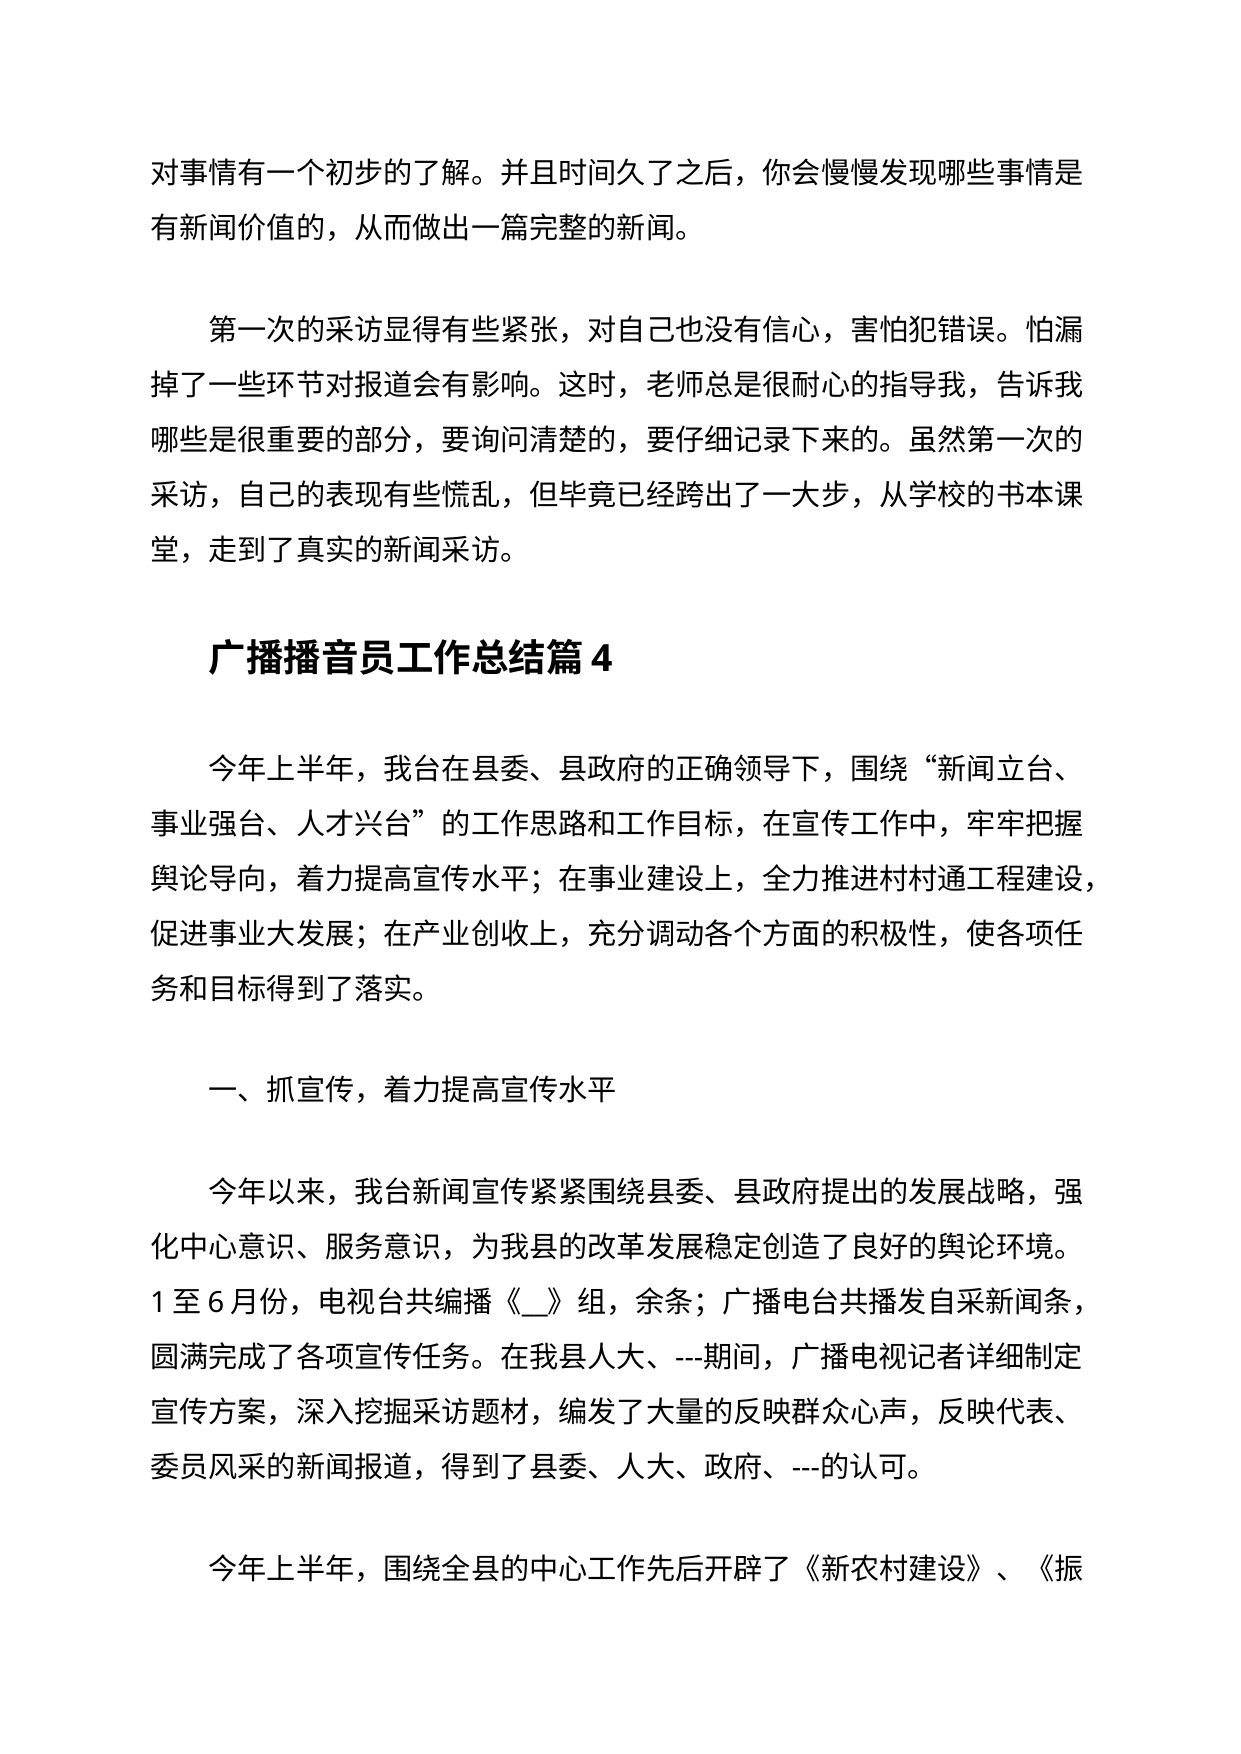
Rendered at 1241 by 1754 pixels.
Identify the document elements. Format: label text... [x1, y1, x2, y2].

text 广播播音员工作总结篇4 [150, 628, 1090, 682]
text 一、抓宣传，着力提高宣传水平 [150, 1067, 1090, 1109]
text 第一次的采访显得有些紧张，对自己也没有信心，害怕犯错误。怕漏掉了一些环节对报道会有影响。这时，老师总是很耐心的指导我，告诉我哪些是很重要的部分，要询问清楚的，要仔细记录下来的。虽然第一次的采访，自己的表现有些慌乱，但毕竟已经跨出了一大步，从学校的书本课堂，走到了真实的新闻采访。 [150, 307, 1090, 568]
text 今年上半年，我台在县委、县政府的正确领导下，围绕“新闻立台、事业强台、人才兴台”的工作思路和工作目标，在宣传工作中，牢牢把握舆论导向，着力提高宣传水平；在事业建设上，全力推进村村通工程建设，促进事业大发展；在产业创收上，充分调动各个方面的积极性，使各项任务和目标得到了落实。 [150, 746, 1090, 1007]
text 今年以来，我台新闻宣传紧紧围绕县委、县政府提出的发展战略，强化中心意识、服务意识，为我县的改革发展稳定创造了良好的舆论环境。1至6月份，电视台共编播《__》组，余条；广播电台共播发自采新闻条，圆满完成了各项宣传任务。在我县人大、---期间，广播电视记者详细制定宣传方案，深入挖掘采访题材，编发了大量的反映群众心声，反映代表、委员风采的新闻报道，得到了县委、人大、政府、---的认可。 [150, 1169, 1090, 1486]
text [150, 1545, 1090, 1588]
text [150, 150, 1090, 247]
